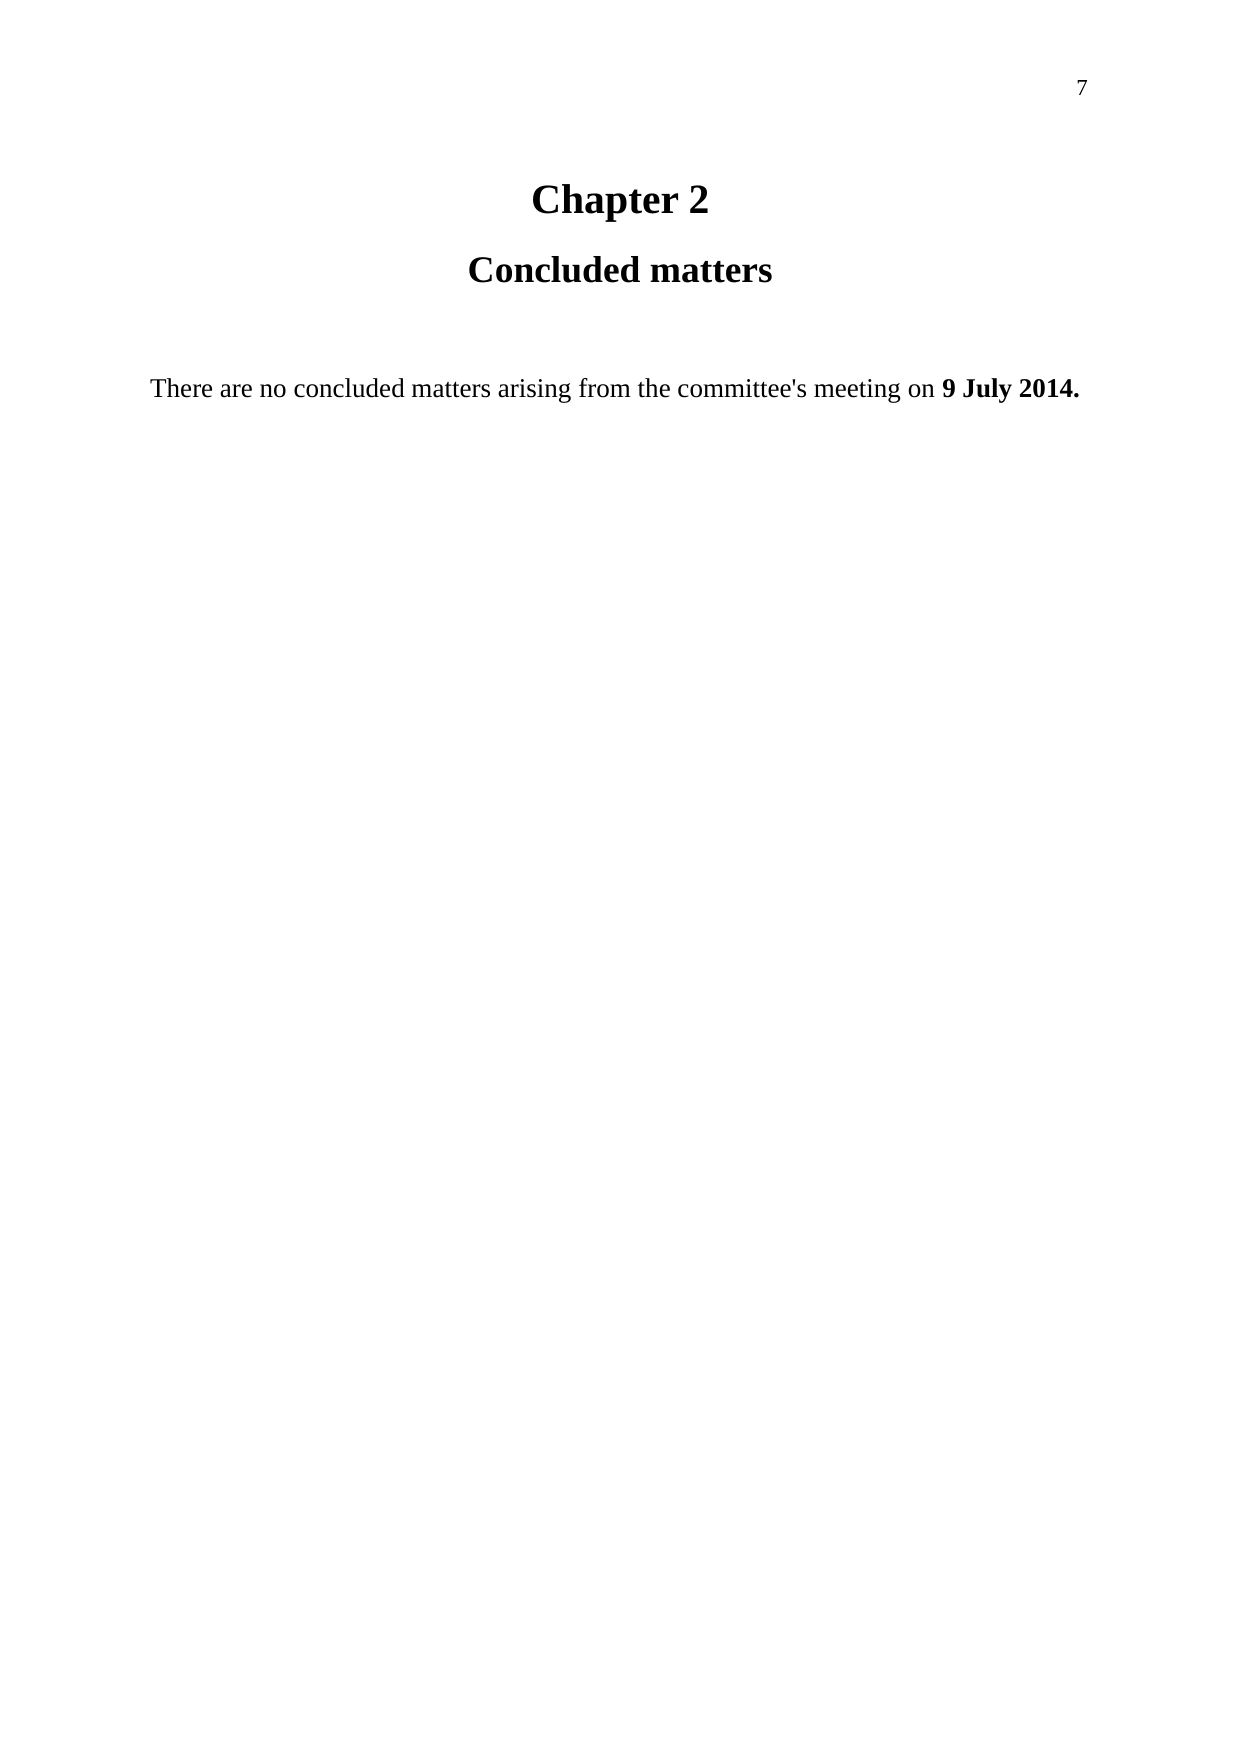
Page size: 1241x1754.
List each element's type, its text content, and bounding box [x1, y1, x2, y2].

subtitle Concluded matters [150, 248, 1090, 291]
list There are no concluded matters arising from the committee's meeting on 9 July 2014. [150, 372, 1090, 403]
subtitle Chapter 2 [150, 175, 1090, 223]
